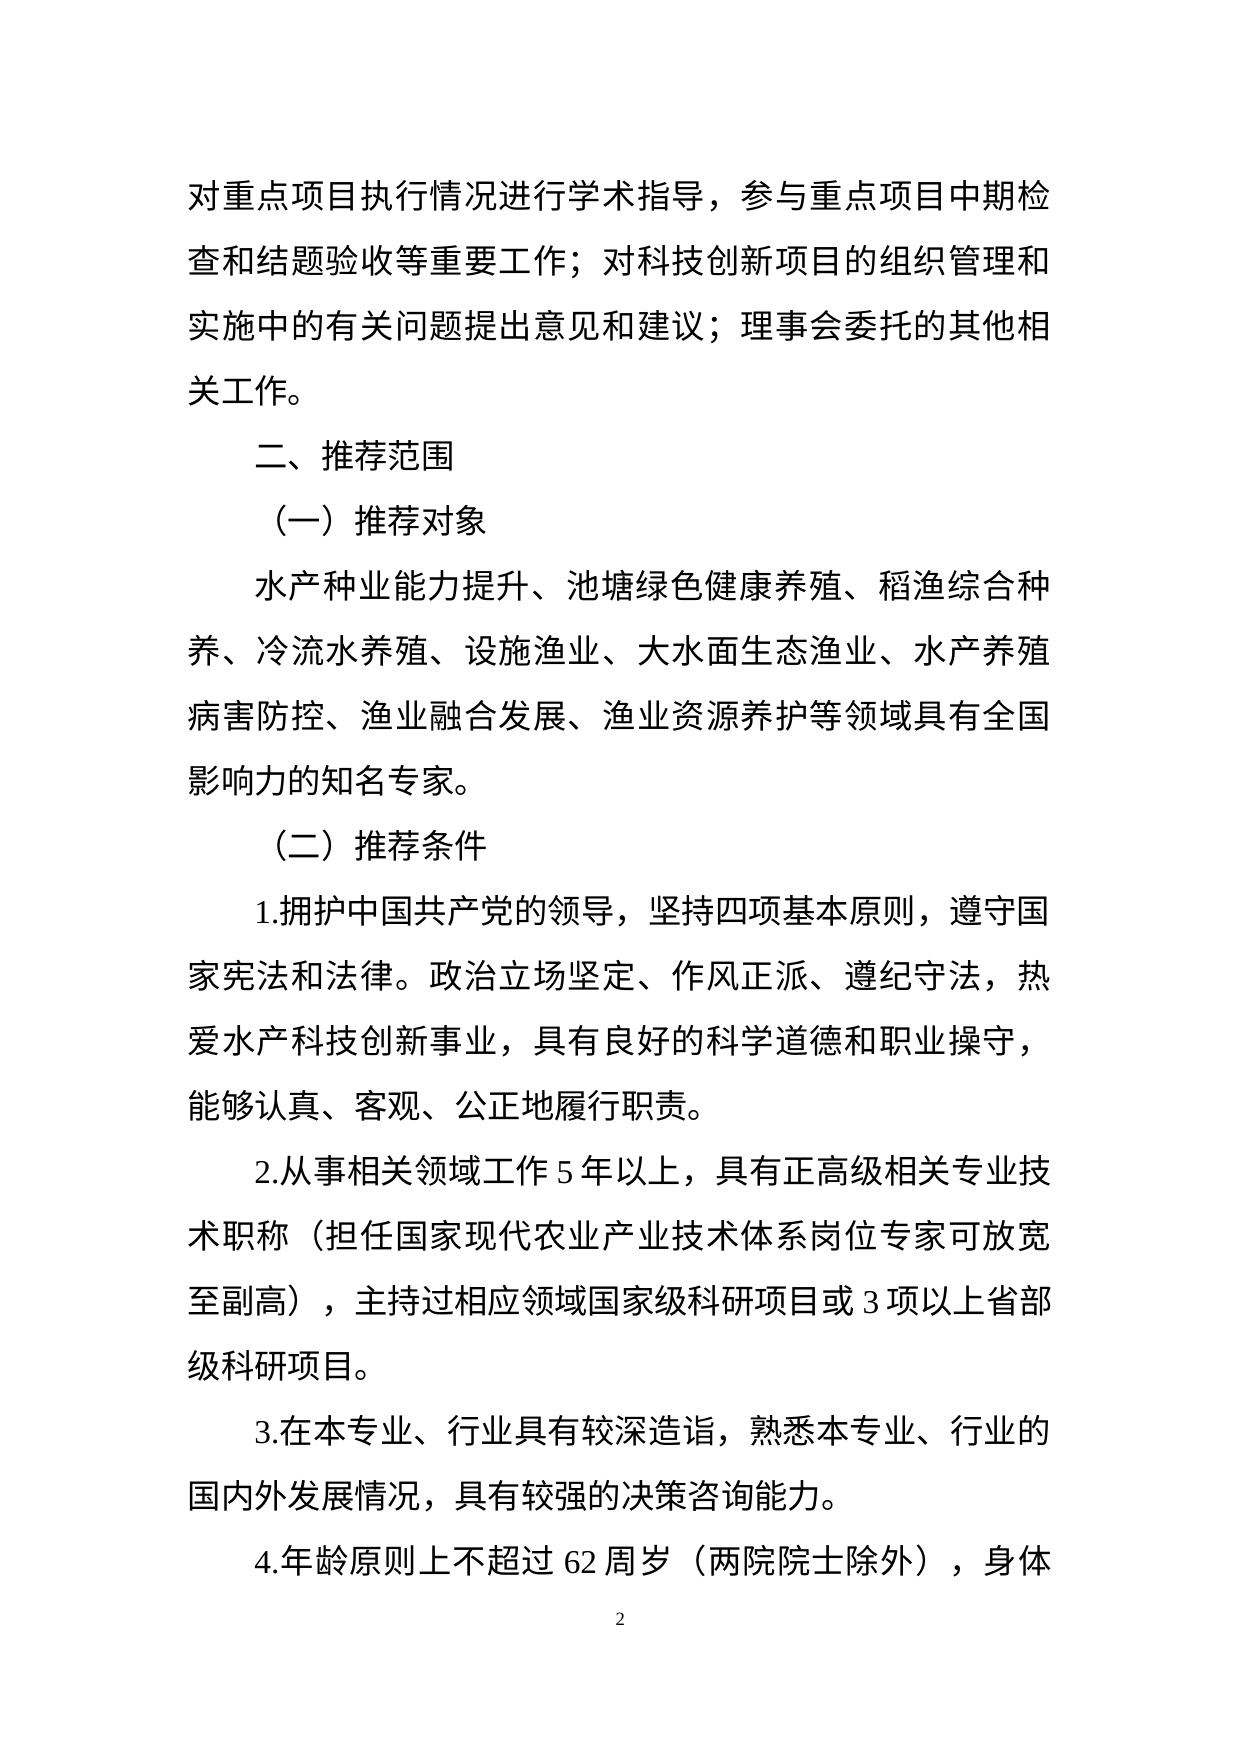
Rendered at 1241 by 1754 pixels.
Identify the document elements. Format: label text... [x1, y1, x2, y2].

text 二、推荐范围 [187, 422, 1053, 487]
text （二）推荐条件 [187, 812, 1053, 877]
text （一）推荐对象 [187, 487, 1053, 552]
text 水产种业能力提升、池塘绿色健康养殖、稻渔综合种养、冷流水养殖、设施渔业、大水面生态渔业、水产养殖病害防控、渔业融合发展、渔业资源养护等领域具有全国影响力的知名专家。 [187, 552, 1053, 812]
text 1.拥护中国共产党的领导，坚持四项基本原则，遵守国家宪法和法律。政治立场坚定、作风正派、遵纪守法，热爱水产科技创新事业，具有良好的科学道德和职业操守，能够认真、客观、公正地履行职责。 [187, 877, 1053, 1137]
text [187, 162, 1053, 422]
text 3.在本专业、行业具有较深造诣，熟悉本专业、行业的国内外发展情况，具有较强的决策咨询能力。 [187, 1397, 1053, 1527]
text 2.从事相关领域工作5年以上，具有正高级相关专业技术职称（担任国家现代农业产业技术体系岗位专家可放宽至副高），主持过相应领域国家级科研项目或3项以上省部级科研项目。 [187, 1137, 1053, 1397]
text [187, 1527, 1053, 1592]
